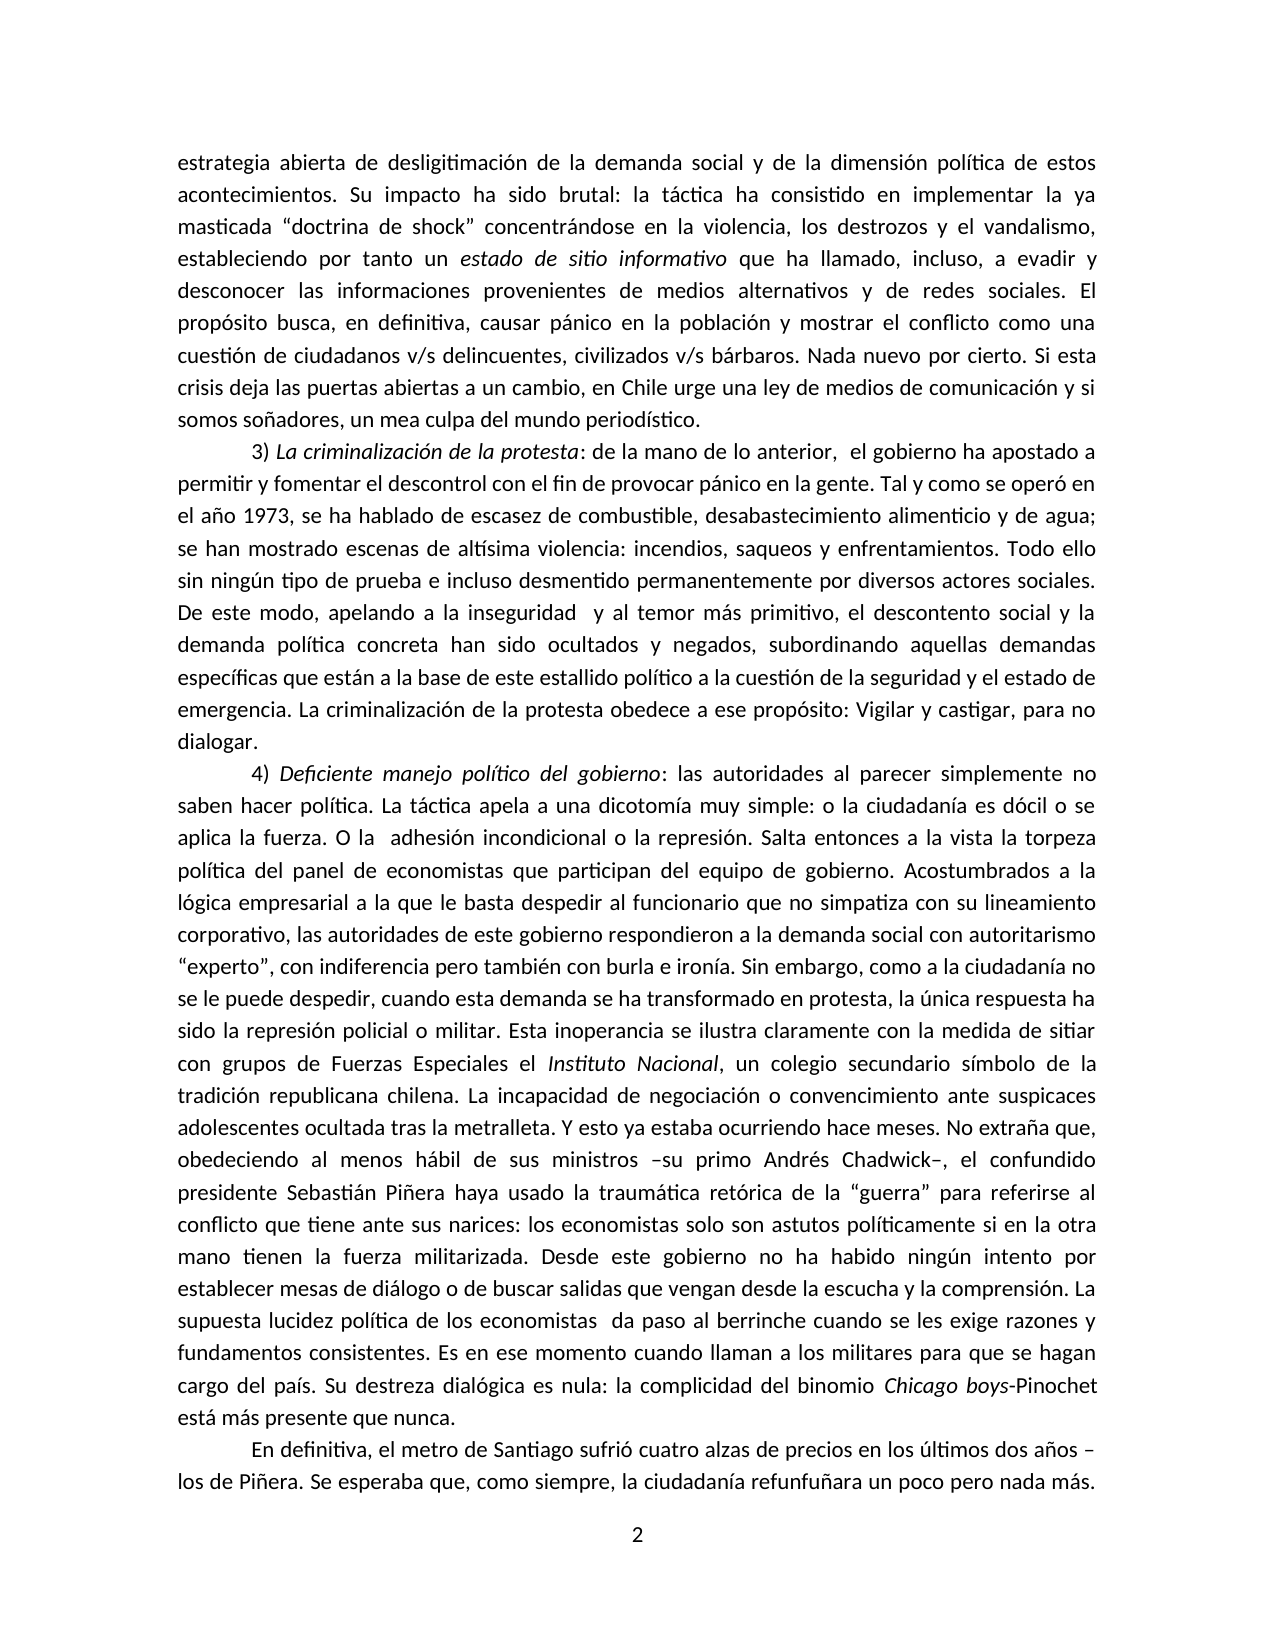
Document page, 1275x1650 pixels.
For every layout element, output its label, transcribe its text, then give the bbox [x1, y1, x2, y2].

text 4) Deficiente manejo político del gobierno: las autoridades al parecer simplemente no saben hacer política. La táctica apela a una dicotomía muy simple: o la ciudadanía es dócil o se aplica la fuerza. O la adhesión incondicional o la represión. Salta entonces a la vista la torpeza política del panel de economistas que participan del equipo de gobierno. Acostumbrados a la lógica empresarial a la que le basta despedir al funcionario que no simpatiza con su lineamiento corporativo, las autoridades de este gobierno respondieron a la demanda social con autoritarismo “experto”, con indiferencia pero también con burla e ironía. Sin embargo, como a la ciudadanía no se le puede despedir, cuando esta demanda se ha transformado en protesta, la única respuesta ha sido la represión policial o militar. Esta inoperancia se ilustra claramente con la medida de sitiar con grupos de Fuerzas Especiales el Instituto Nacional, un colegio secundario símbolo de la tradición republicana chilena. La incapacidad de negociación o convencimiento ante suspicaces adolescentes ocultada tras la metralleta. Y esto ya estaba ocurriendo hace meses. No extraña que, obedeciendo al menos hábil de sus ministros –su primo Andrés Chadwick–, el confundido presidente Sebastián Piñera haya usado la traumática retórica de la “guerra” para referirse al conflicto que tiene ante sus narices: los economistas solo son astutos políticamente si en la otra mano tienen la fuerza militarizada. Desde este gobierno no ha habido ningún intento por establecer mesas de diálogo o de buscar salidas que vengan desde la escucha y la comprensión. La supuesta lucidez política de los economistas da paso al berrinche cuando se les exige razones y fundamentos consistentes. Es en ese momento cuando llaman a los militares para que se hagan cargo del país. Su destreza dialógica es nula: la complicidad del binomio Chicago boys-Pinochet está más presente que nunca. [177, 759, 1098, 1431]
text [177, 148, 1098, 433]
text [177, 1435, 1098, 1495]
text 3) La criminalización de la protesta: de la mano de lo anterior, el gobierno ha apostado a permitir y fomentar el descontrol con el fin de provocar pánico en la gente. Tal y como se operó en el año 1973, se ha hablado de escasez de combustible, desabastecimiento alimenticio y de agua; se han mostrado escenas de altísima violencia: incendios, saqueos y enfrentamientos. Todo ello sin ningún tipo de prueba e incluso desmentido permanentemente por diversos actores sociales. De este modo, apelando a la inseguridad y al temor más primitivo, el descontento social y la demanda política concreta han sido ocultados y negados, subordinando aquellas demandas específicas que están a la base de este estallido político a la cuestión de la seguridad y el estado de emergencia. La criminalización de la protesta obedece a ese propósito: Vigilar y castigar, para no dialogar. [177, 437, 1098, 755]
